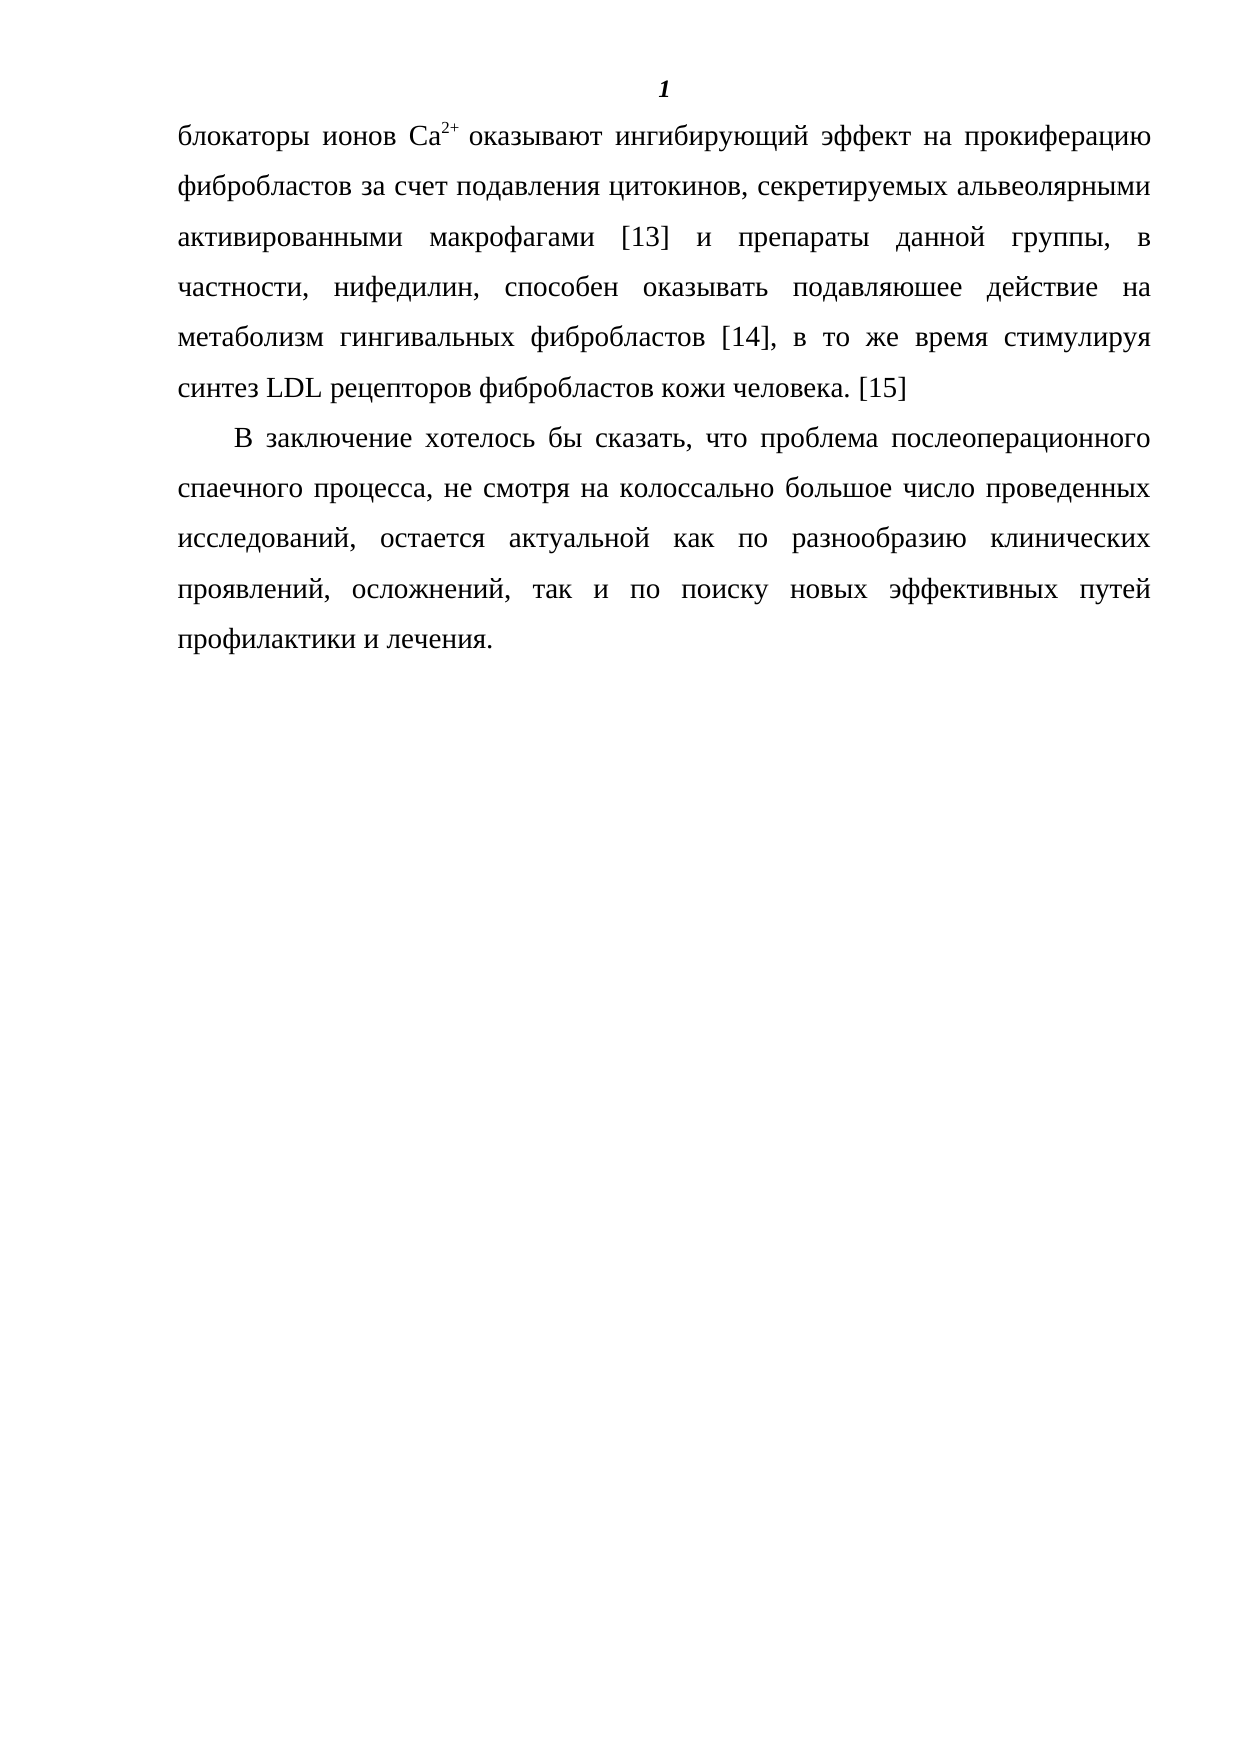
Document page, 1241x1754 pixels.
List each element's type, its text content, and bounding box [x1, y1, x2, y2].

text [177, 118, 1152, 403]
text В заключение хотелось бы сказать, что проблема послеоперационного спаечного процесса, не смотря на колоссально большое число проведенных исследований, остается актуальной как по разнообразию клинических проявлений, осложнений, так и по поиску новых эффективных путей профилактики и лечения. [177, 420, 1152, 655]
